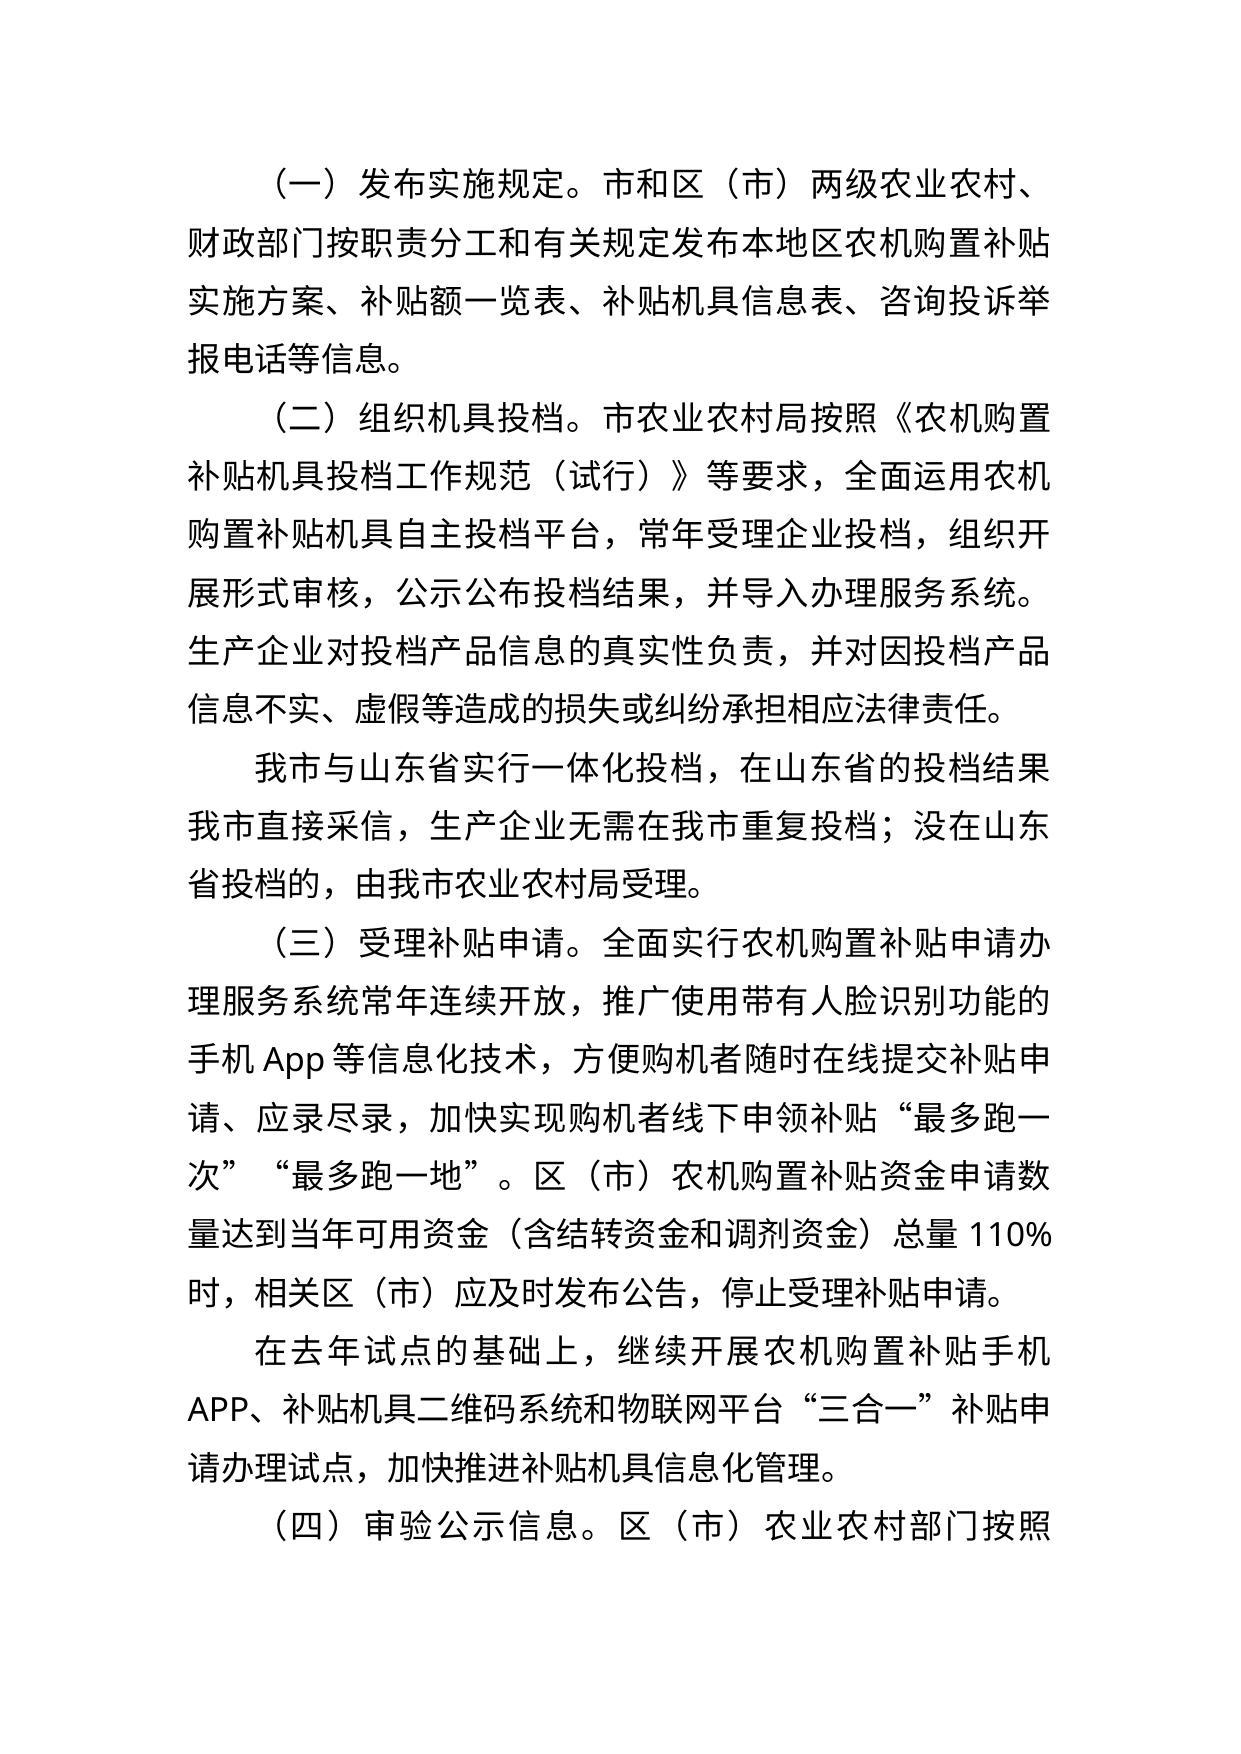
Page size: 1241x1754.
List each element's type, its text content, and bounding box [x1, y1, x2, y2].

text （三）受理补贴申请。全面实行农机购置补贴申请办理服务系统常年连续开放，推广使用带有人脸识别功能的手机App等信息化技术，方便购机者随时在线提交补贴申请、应录尽录，加快实现购机者线下申领补贴“最多跑一次”“最多跑一地”。区（市）农机购置补贴资金申请数量达到当年可用资金（含结转资金和调剂资金）总量110%时，相关区（市）应及时发布公告，停止受理补贴申请。 [187, 908, 1053, 1317]
text 我市与山东省实行一体化投档，在山东省的投档结果我市直接采信，生产企业无需在我市重复投档；没在山东省投档的，由我市农业农村局受理。 [187, 733, 1053, 908]
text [187, 1492, 1053, 1550]
text （二）组织机具投档。市农业农村局按照《农机购置补贴机具投档工作规范（试行）》等要求，全面运用农机购置补贴机具自主投档平台，常年受理企业投档，组织开展形式审核，公示公布投档结果，并导入办理服务系统。生产企业对投档产品信息的真实性负责，并对因投档产品信息不实、虚假等造成的损失或纠纷承担相应法律责任。 [187, 383, 1053, 733]
text 在去年试点的基础上，继续开展农机购置补贴手机APP、补贴机具二维码系统和物联网平台“三合一”补贴申请办理试点，加快推进补贴机具信息化管理。 [187, 1317, 1053, 1492]
text （一）发布实施规定。市和区（市）两级农业农村、财政部门按职责分工和有关规定发布本地区农机购置补贴实施方案、补贴额一览表、补贴机具信息表、咨询投诉举报电话等信息。 [187, 150, 1053, 383]
